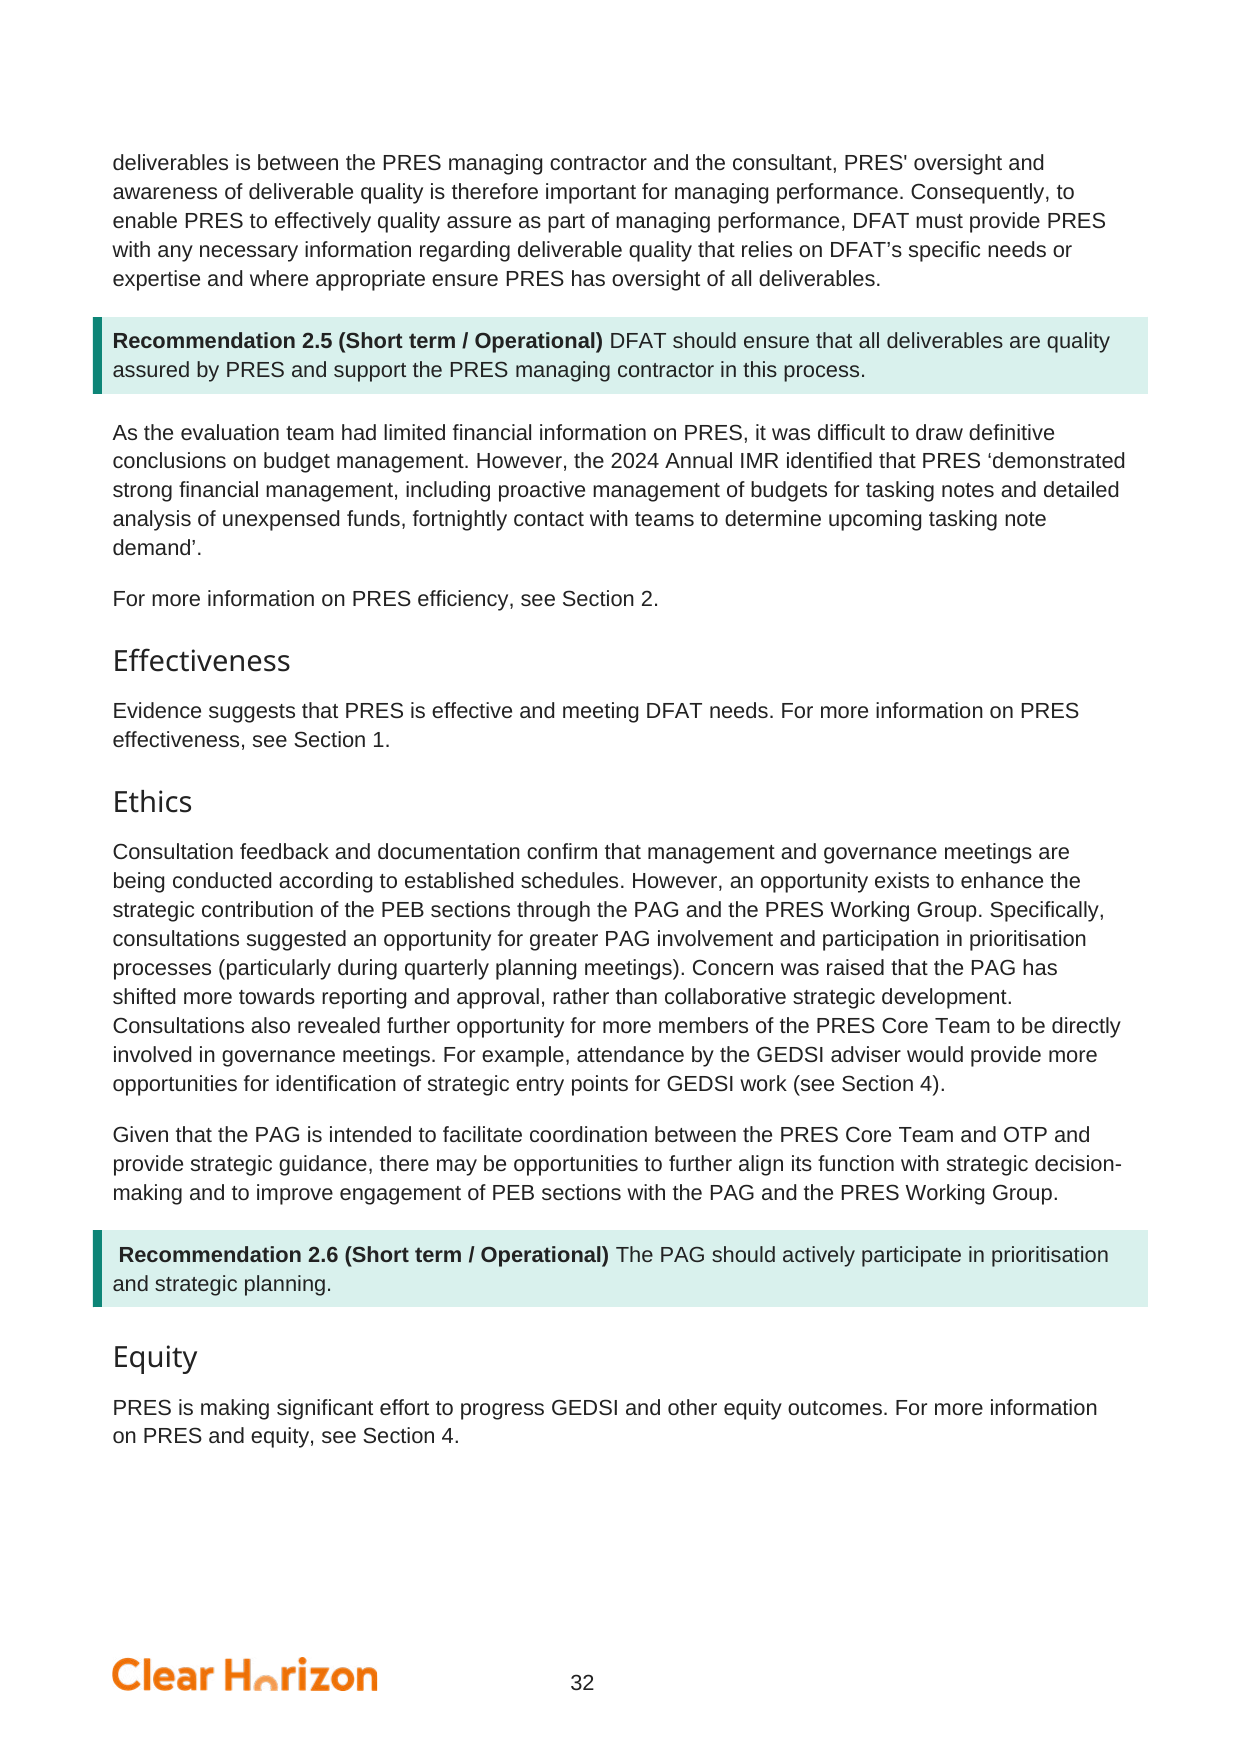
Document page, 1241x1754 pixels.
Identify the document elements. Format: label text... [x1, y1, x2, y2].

subtitle Ethics [112, 781, 1128, 821]
text Consultation feedback and documentation confirm that management and governance meetings are being conducted according to established schedules. However, an opportunity exists to enhance the strategic contribution of the PEB sections through the PAG and the PRES Working Group. Specifically, consultations suggested an opportunity for greater PAG involvement and participation in prioritisation processes (particularly during quarterly planning meetings). Concern was raised that the PAG has shifted more towards reporting and approval, rather than collaborative strategic development. Consultations also revealed further opportunity for more members of the PRES Core Team to be directly involved in governance meetings. For example, attendance by the GEDSI adviser would provide more opportunities for identification of strategic entry points for GEDSI work (see Section 4). [112, 839, 1128, 1096]
text Recommendation 2.5 (Short term / Operational) DFAT should ensure that all deliverables are quality assured by PRES and support the PRES managing contractor in this process. [102, 318, 1138, 393]
text As the evaluation team had limited financial information on PRES, it was difficult to draw definitive conclusions on budget management. However, the 2024 Annual IMR identified that PRES ‘demonstrated strong financial management, including proactive management of budgets for tasking notes and detailed analysis of unexpensed funds, fortnightly contact with teams to determine upcoming tasking note demand’. [112, 419, 1128, 560]
subtitle Effectiveness [112, 640, 1128, 680]
text PRES is making significant effort to progress GEDSI and other equity outcomes. For more information on PRES and equity, see Section 4. [112, 1394, 1128, 1448]
picture [112, 1657, 378, 1691]
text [112, 150, 1128, 291]
text Evidence suggests that PRES is effective and meeting DFAT needs. For more information on PRES effectiveness, see Section 1. [112, 698, 1128, 752]
subtitle Equity [112, 1336, 1128, 1376]
text For more information on PRES efficiency, see Section 2. [112, 586, 1128, 611]
text Given that the PAG is intended to facilitate coordination between the PRES Core Team and OTP and provide strategic guidance, there may be opportunities to further align its function with strategic decision-making and to improve engagement of PEB sections with the PAG and the PRES Working Group. [112, 1122, 1128, 1205]
text Recommendation 2.6 (Short term / Operational) The PAG should actively participate in prioritisation and strategic planning. [102, 1231, 1138, 1306]
